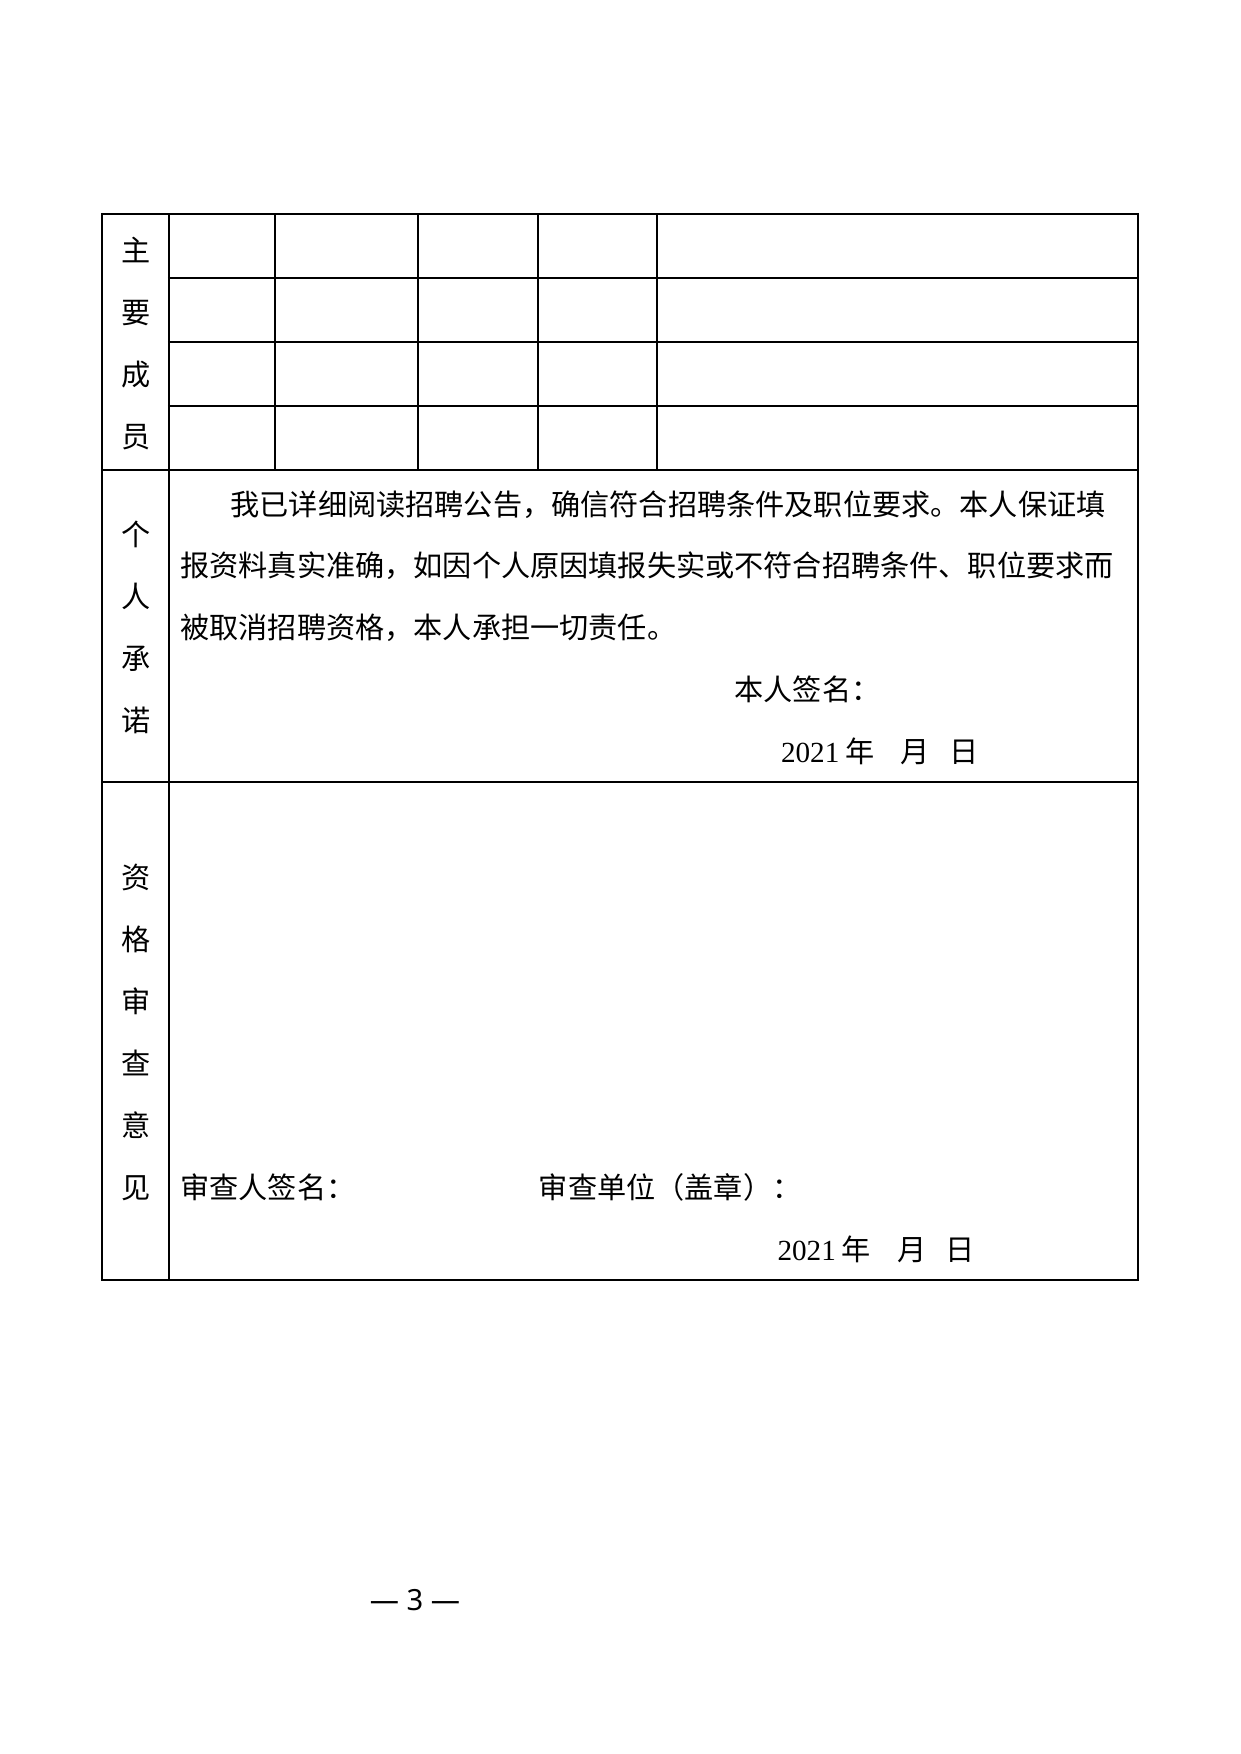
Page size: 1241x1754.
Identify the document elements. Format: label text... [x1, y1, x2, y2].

table_cell [170, 215, 274, 277]
table_cell [419, 343, 537, 405]
table_cell [539, 343, 656, 405]
table_cell [276, 215, 417, 277]
table_cell [419, 215, 537, 277]
table_cell [658, 215, 1137, 277]
table_cell [658, 407, 1137, 469]
table_cell 家庭主要成员 [103, 215, 168, 469]
table_cell [658, 343, 1137, 405]
table_cell [539, 215, 656, 277]
table_cell [419, 407, 537, 469]
table_cell [170, 343, 274, 405]
table_cell [539, 279, 656, 341]
table_cell [276, 343, 417, 405]
table_cell [276, 407, 417, 469]
table_cell [539, 407, 656, 469]
table_cell [170, 279, 274, 341]
table_cell [170, 407, 274, 469]
table_cell [658, 279, 1137, 341]
table_cell 我已详细阅读招聘公告，确信符合招聘条件及职位要求。本人保证填报资料真实准确，如因个人原因填报失实或不符合招聘条件、职位要求而被取消招聘资格，本人承担一切责任。 本人签名： 2021年 月 日 [170, 471, 1137, 781]
table_cell 审查人签名： 审查单位（盖章）： 2021年 月 日 [170, 783, 1137, 1279]
table_cell [276, 279, 417, 341]
table_cell [419, 279, 537, 341]
table_cell 个人承诺 [103, 471, 168, 781]
table_cell 资格审查意见 [103, 783, 168, 1279]
